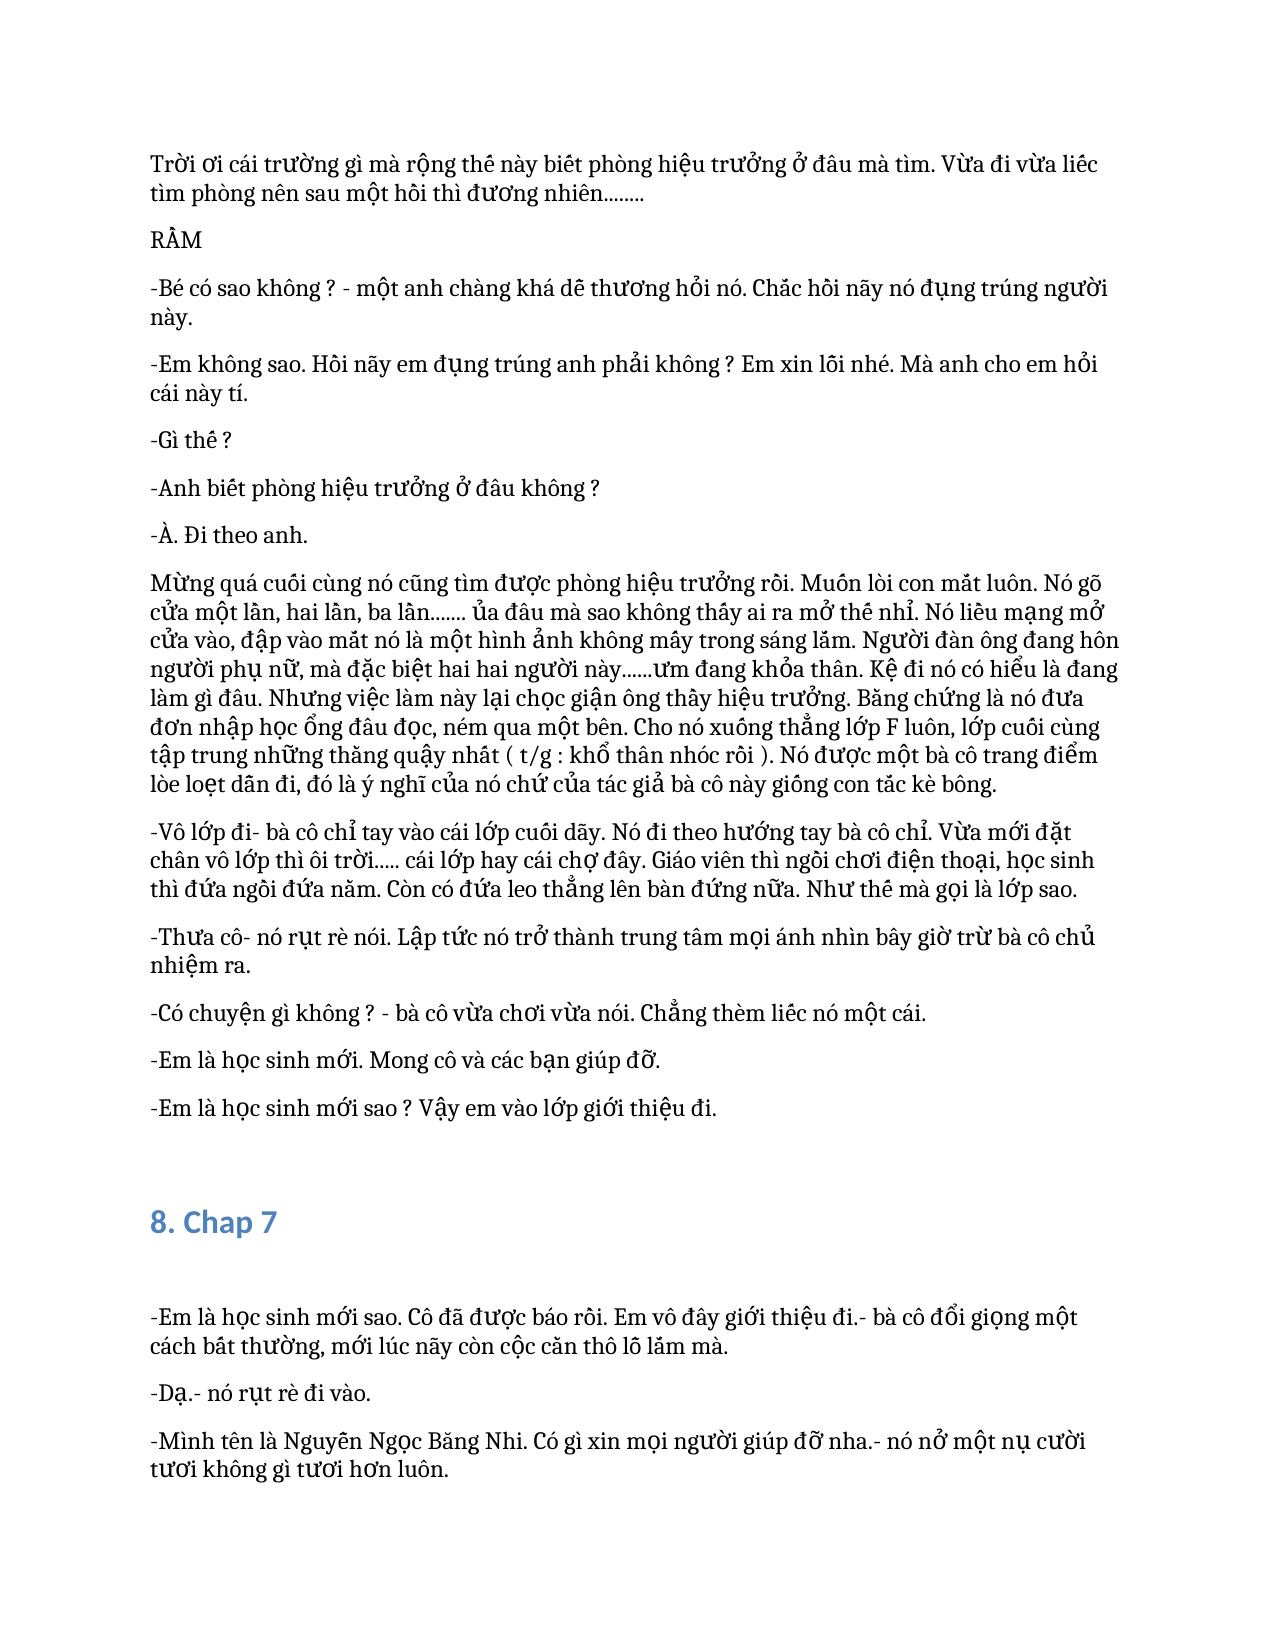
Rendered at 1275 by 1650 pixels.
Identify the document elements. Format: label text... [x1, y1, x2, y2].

text -Vô lớp đi- bà cô chỉ tay vào cái lớp cuối dãy. Nó đi theo hướng tay bà cô chỉ. Vừa mới đặt chân vô lớp thì ôi trời..... cái lớp hay cái chợ đây. Giáo viên thì ngồi chơi điện thoại, học sinh thì đứa ngồi đứa nằm. Còn có đứa leo thẳng lên bàn đứng nữa. Như thế mà gọi là lớp sao. [150, 817, 1125, 904]
text Mừng quá cuối cùng nó cũng tìm được phòng hiệu trưởng rồi. Muốn lòi con mắt luôn. Nó gõ cửa một lần, hai lần, ba lần....... ủa đâu mà sao không thấy ai ra mở thế nhỉ. Nó liều mạng mở cửa vào, đập vào mắt nó là một hình ảnh không mấy trong sáng lắm. Người đàn ông đang hôn người phụ nữ, mà đặc biệt hai hai người này......ưm đang khỏa thân. Kệ đi nó có hiểu là đang làm gì đâu. Nhưng việc làm này lại chọc giận ông thầy hiệu trưởng. Bằng chứng là nó đưa đơn nhập học ổng đâu đọc, ném qua một bên. Cho nó xuống thẳng lớp F luôn, lớp cuối cùng tập trung những thằng quậy nhất ( t/g : khổ thân nhóc rồi ). Nó được một bà cô trang điểm lòe loẹt dẫn đi, đó là ý nghĩ của nó chứ của tác giả bà cô này giống con tắc kè bông. [150, 569, 1125, 799]
text -Mình tên là Nguyễn Ngọc Băng Nhi. Có gì xin mọi người giúp đỡ nha.- nó nở một nụ cười tươi không gì tươi hơn luôn. [150, 1427, 1125, 1484]
text -Anh biết phòng hiệu trưởng ở đâu không ? [150, 474, 1125, 502]
text Trời ơi cái trường gì mà rộng thế này biết phòng hiệu trưởng ở đâu mà tìm. Vừa đi vừa liếc tìm phòng nên sau một hồi thì đương nhiên........ [150, 150, 1125, 207]
text -Có chuyện gì không ? - bà cô vừa chơi vừa nói. Chẳng thèm liếc nó một cái. [150, 999, 1125, 1027]
text -À. Đi theo anh. [150, 521, 1125, 550]
text -Em là học sinh mới sao. Cô đã được báo rồi. Em vô đây giới thiệu đi.- bà cô đổi giọng một cách bất thường, mới lúc nãy còn cộc cằn thô lỗ lắm mà. [150, 1245, 1125, 1360]
subtitle 8. Chap 7 [150, 1201, 1125, 1242]
text -Bé có sao không ? - một anh chàng khá dễ thương hỏi nó. Chắc hồi nãy nó đụng trúng người này. [150, 274, 1125, 331]
text -Em là học sinh mới sao ? Vậy em vào lớp giới thiệu đi. [150, 1094, 1125, 1180]
text -Dạ.- nó rụt rè đi vào. [150, 1379, 1125, 1408]
text -Gì thế ? [150, 426, 1125, 455]
text -Em không sao. Hồi nãy em đụng trúng anh phải không ? Em xin lỗi nhé. Mà anh cho em hỏi cái này tí. [150, 350, 1125, 407]
text -Thưa cô- nó rụt rè nói. Lập tức nó trở thành trung tâm mọi ánh nhìn bây giờ trừ bà cô chủ nhiệm ra. [150, 922, 1125, 980]
text RẦM [150, 226, 1125, 255]
text -Em là học sinh mới. Mong cô và các bạn giúp đỡ. [150, 1046, 1125, 1075]
